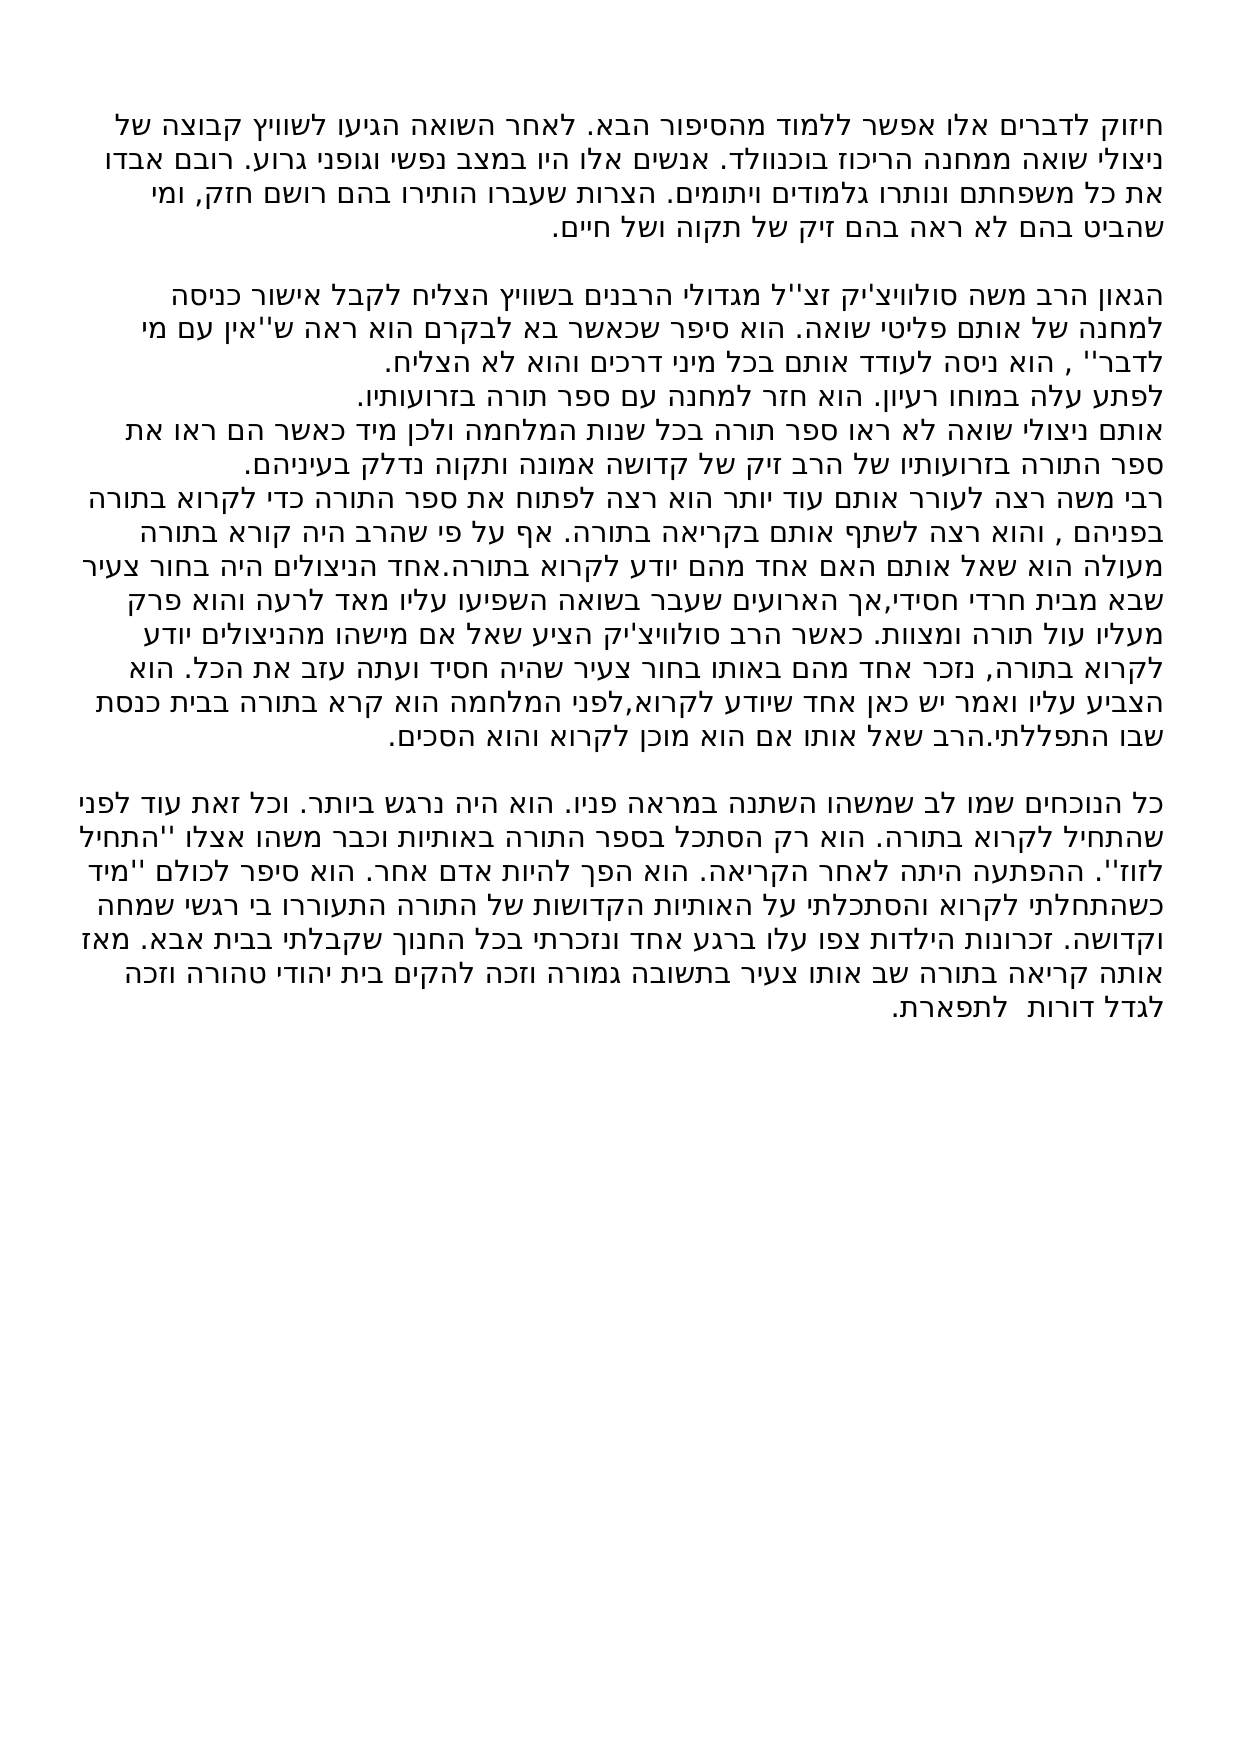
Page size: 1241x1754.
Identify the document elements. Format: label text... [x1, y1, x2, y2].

text אותם ניצולי שואה לא ראו ספר תורה בכל שנות המלחמה ולכן מיד כאשר הם ראו את ספר התורה בזרועותיו של הרב זיק של קדושה אמונה ותקוה נדלק בעיניהם. [75, 414, 1165, 482]
text רבי משה רצה לעורר אותם עוד יותר הוא רצה לפתוח את ספר התורה כדי לקרוא בתורה בפניהם , והוא רצה לשתף אותם בקריאה בתורה. אף על פי שהרב היה קורא בתורה מעולה הוא שאל אותם האם אחד מהם יודע לקרוא בתורה.אחד הניצולים היה בחור צעיר שבא מבית חרדי חסידי,אך הארועים שעבר בשואה השפיעו עליו מאד לרעה והוא פרק מעליו עול תורה ומצוות. כאשר הרב סולוויצ'יק הציע שאל אם מישהו מהניצולים יודע לקרוא בתורה, נזכר אחד מהם באותו בחור צעיר שהיה חסיד ועתה עזב את הכל. הוא הצביע עליו ואמר יש כאן אחד שיודע לקרוא,לפני המלחמה הוא קרא בתורה בבית כנסת שבו התפללתי.הרב שאל אותו אם הוא מוכן לקרוא והוא הסכים. [75, 482, 1165, 753]
text הגאון הרב משה סולוויצ'יק זצ''ל מגדולי הרבנים בשוויץ הצליח לקבל אישור כניסה למחנה של אותם פליטי שואה. הוא סיפר שכאשר בא לבקרם הוא ראה ש''אין עם מי לדבר'' , הוא ניסה לעודד אותם בכל מיני דרכים והוא לא הצליח. [75, 278, 1165, 380]
text חיזוק לדברים אלו אפשר ללמוד מהסיפור הבא. לאחר השואה הגיעו לשוויץ קבוצה של ניצולי שואה ממחנה הריכוז בוכנוולד. אנשים אלו היו במצב נפשי וגופני גרוע. רובם אבדו את כל משפחתם ונותרו גלמודים ויתומים. הצרות שעברו הותירו בהם רושם חזק, ומי שהביט בהם לא ראה בהם זיק של תקוה ושל חיים. [75, 108, 1165, 244]
text לפתע עלה במוחו רעיון. הוא חזר למחנה עם ספר תורה בזרועותיו. [75, 380, 1165, 414]
text כל הנוכחים שמו לב שמשהו השתנה במראה פניו. הוא היה נרגש ביותר. וכל זאת עוד לפני שהתחיל לקרוא בתורה. הוא רק הסתכל בספר התורה באותיות וכבר משהו אצלו ''התחיל לזוז''. ההפתעה היתה לאחר הקריאה. הוא הפך להיות אדם אחר. הוא סיפר לכולם ''מיד כשהתחלתי לקרוא והסתכלתי על האותיות הקדושות של התורה התעוררו בי רגשי שמחה וקדושה. זכרונות הילדות צפו עלו ברגע אחד ונזכרתי בכל החנוך שקבלתי בבית אבא. מאז אותה קריאה בתורה שב אותו צעיר בתשובה גמורה וזכה להקים בית יהודי טהורה וזכה לגדל דורות לתפארת. [75, 787, 1165, 1024]
